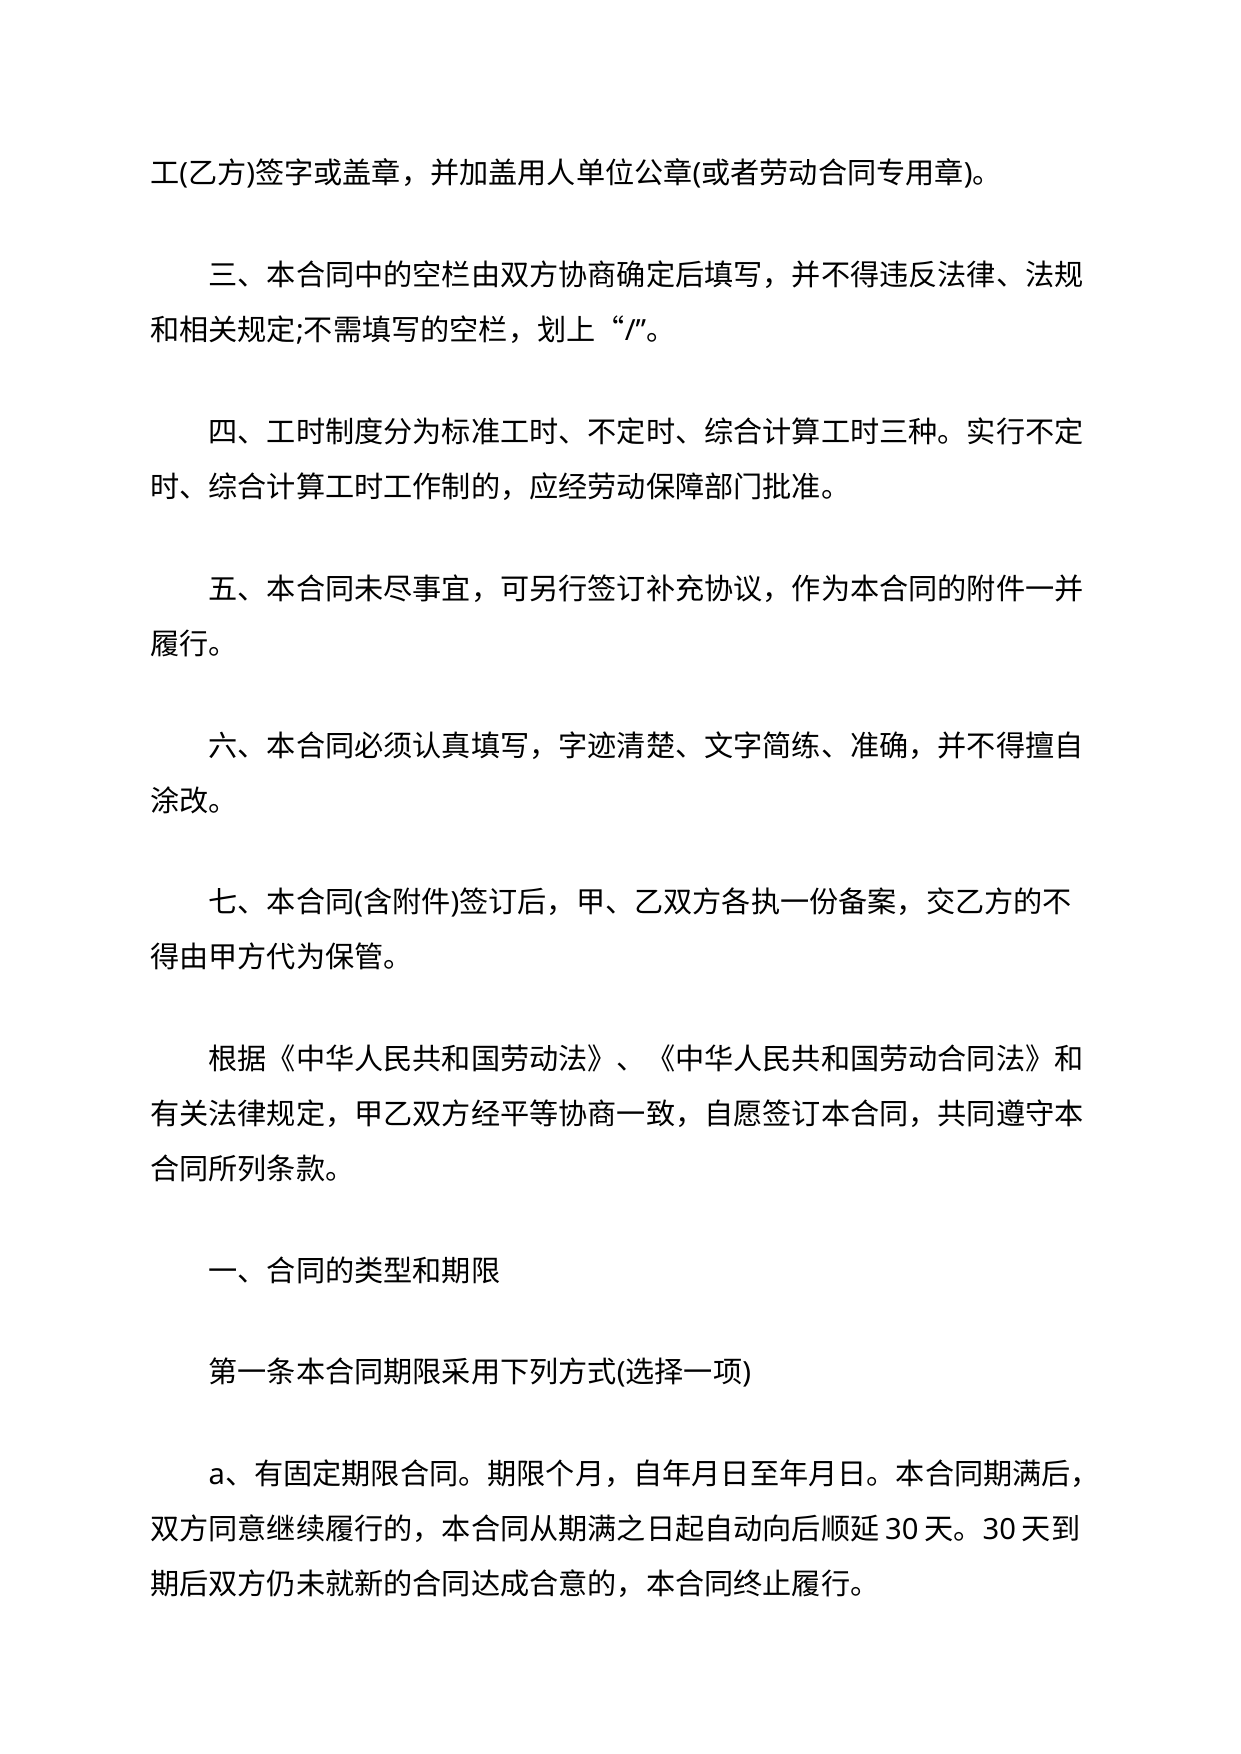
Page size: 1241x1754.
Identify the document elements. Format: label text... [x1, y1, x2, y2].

text 三、本合同中的空栏由双方协商确定后填写，并不得违反法律、法规和相关规定;不需填写的空栏，划上“/”。 [150, 252, 1090, 349]
text 六、本合同必须认真填写，字迹清楚、文字简练、准确，并不得擅自涂改。 [150, 722, 1090, 819]
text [150, 150, 1090, 192]
text 一、合同的类型和期限 [150, 1247, 1090, 1289]
text 根据《中华人民共和国劳动法》、《中华人民共和国劳动合同法》和有关法律规定，甲乙双方经平等协商一致，自愿签订本合同，共同遵守本合同所列条款。 [150, 1036, 1090, 1188]
text 第一条本合同期限采用下列方式(选择一项) [150, 1349, 1090, 1391]
text 五、本合同未尽事宜，可另行签订补充协议，作为本合同的附件一并履行。 [150, 566, 1090, 663]
text 四、工时制度分为标准工时、不定时、综合计算工时三种。实行不定时、综合计算工时工作制的，应经劳动保障部门批准。 [150, 409, 1090, 506]
text a、有固定期限合同。期限个月，自年月日至年月日。本合同期满后，双方同意继续履行的，本合同从期满之日起自动向后顺延30天。30天到期后双方仍未就新的合同达成合意的，本合同终止履行。 [150, 1451, 1090, 1603]
text 七、本合同(含附件)签订后，甲、乙双方各执一份备案，交乙方的不得由甲方代为保管。 [150, 879, 1090, 976]
